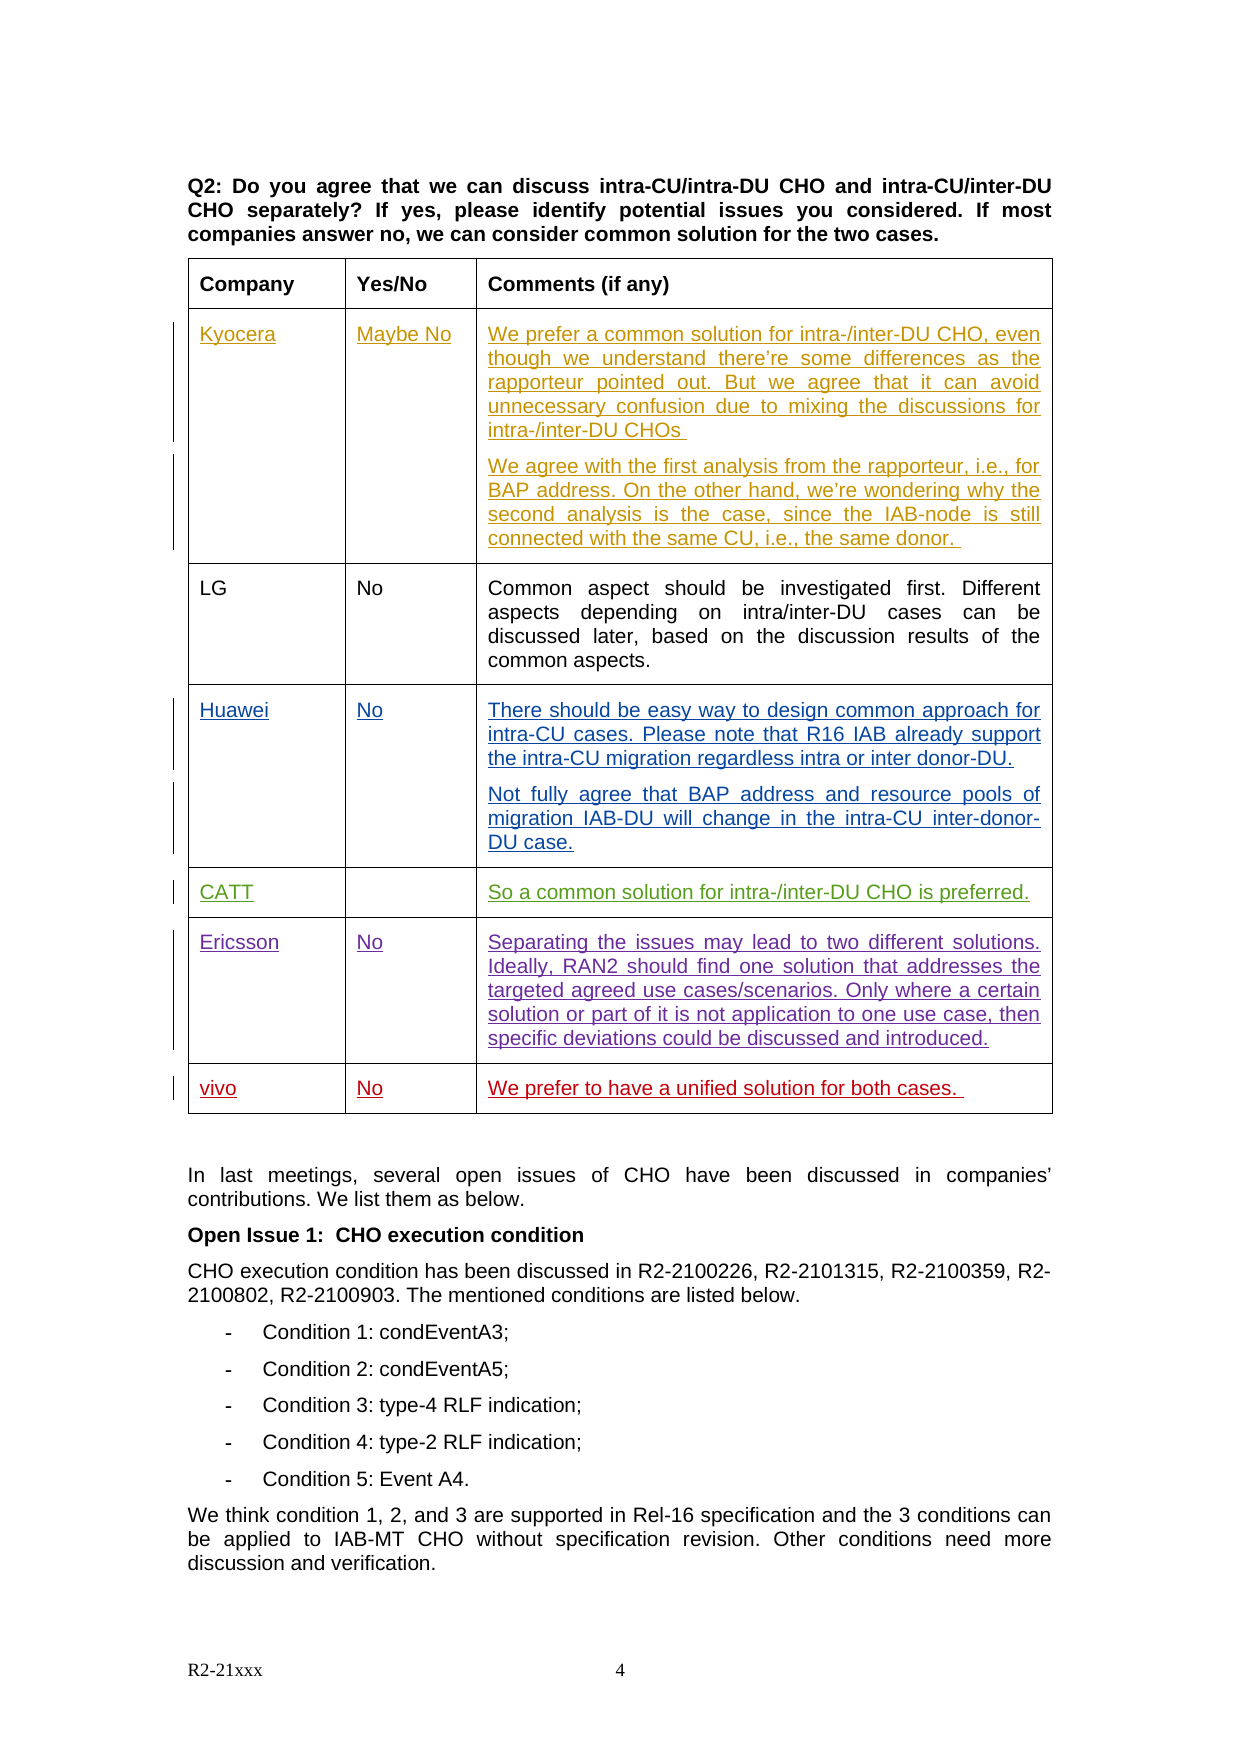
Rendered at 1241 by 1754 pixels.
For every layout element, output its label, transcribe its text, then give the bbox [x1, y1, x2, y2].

table_cell LG [189, 564, 345, 684]
text We think condition 1, 2, and 3 are supported in Rel-16 specification and the 3 conditions can be applied to IAB-MT CHO without specification revision. Other conditions need more discussion and verification. [187, 1503, 1053, 1575]
table_header Yes/No [346, 259, 476, 308]
text In last meetings, several open issues of CHO have been discussed in companies’ contributions. We list them as below. [187, 1162, 1053, 1210]
table_cell [346, 868, 476, 917]
table_header Comments (if any) [477, 259, 1052, 308]
table_cell [346, 309, 476, 562]
table_cell [189, 685, 345, 867]
list Condition 1: condEventA3; [225, 1320, 1053, 1344]
table_cell [189, 868, 345, 917]
table_cell [346, 1064, 476, 1112]
table_cell [346, 918, 476, 1062]
table_cell [477, 309, 1052, 562]
table_cell [346, 685, 476, 867]
list Condition 2: condEventA5; [225, 1356, 1053, 1381]
text Q2: Do you agree that we can discuss intra-CU/intra-DU CHO and intra-CU/inter-DU CHO separately? If yes, please identify potential issues you considered. If most companies answer no, we can consider common solution for the two cases. [187, 150, 1053, 246]
table_cell [189, 918, 345, 1062]
table_cell [477, 1064, 1052, 1112]
list Condition 4: type-2 RLF indication; [225, 1430, 1053, 1454]
table_cell [477, 918, 1052, 1062]
list Condition 3: type-4 RLF indication; [225, 1393, 1053, 1417]
table_cell Common aspect should be investigated first. Different aspects depending on intra/inter-DU cases can be discussed later, based on the discussion results of the common aspects. [477, 564, 1052, 684]
table_cell [189, 1064, 345, 1112]
table_cell No [346, 564, 476, 684]
list Condition 5: Event A4. [225, 1466, 1053, 1491]
table_cell [477, 685, 1052, 867]
table_cell [189, 309, 345, 562]
table_cell [477, 868, 1052, 917]
text CHO execution condition has been discussed in R2-2100226, R2-2101315, R2-2100359, R2-2100802, R2-2100903. The mentioned conditions are listed below. [187, 1259, 1053, 1307]
text Open Issue 1: CHO execution condition [187, 1223, 1053, 1247]
table_header Company [189, 259, 345, 308]
